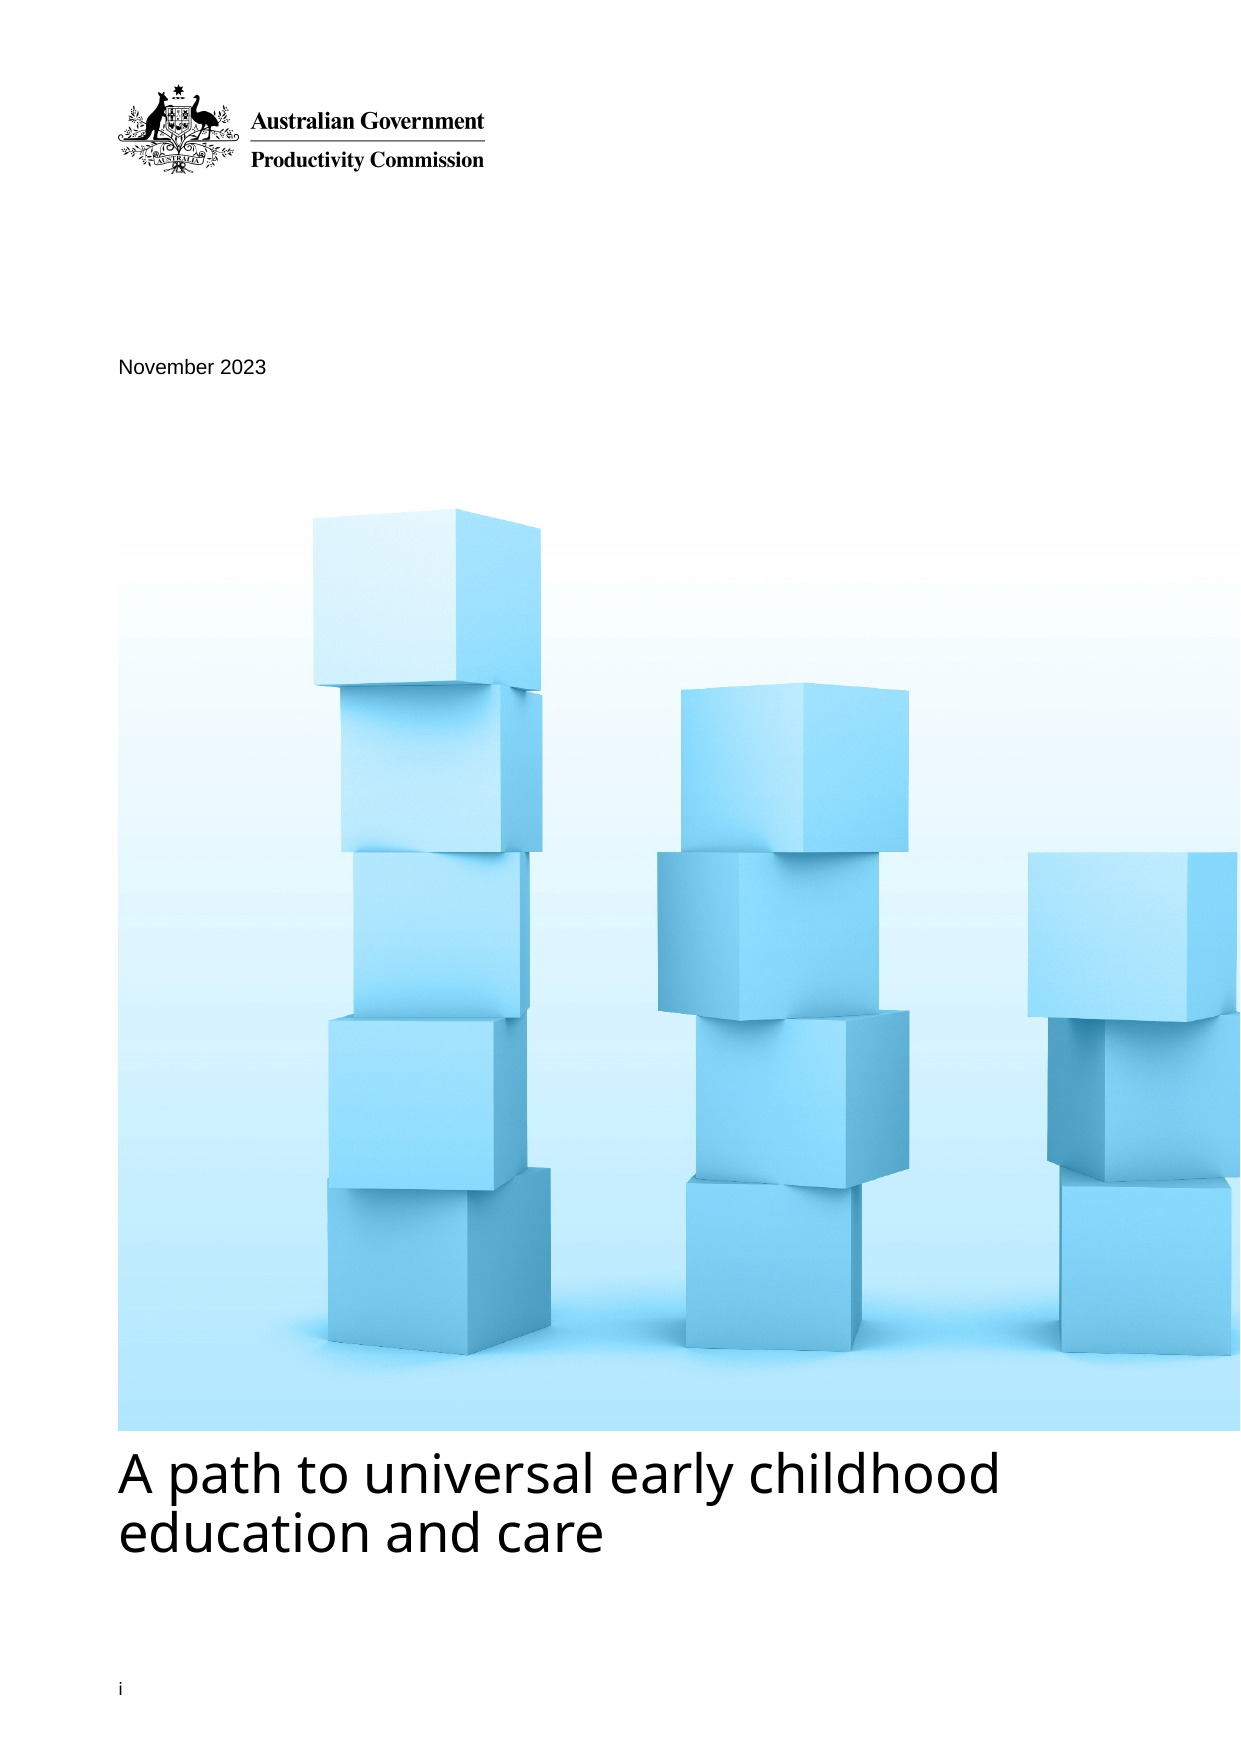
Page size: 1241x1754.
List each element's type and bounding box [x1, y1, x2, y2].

picture [118, 391, 1241, 1431]
picture [118, 84, 485, 174]
